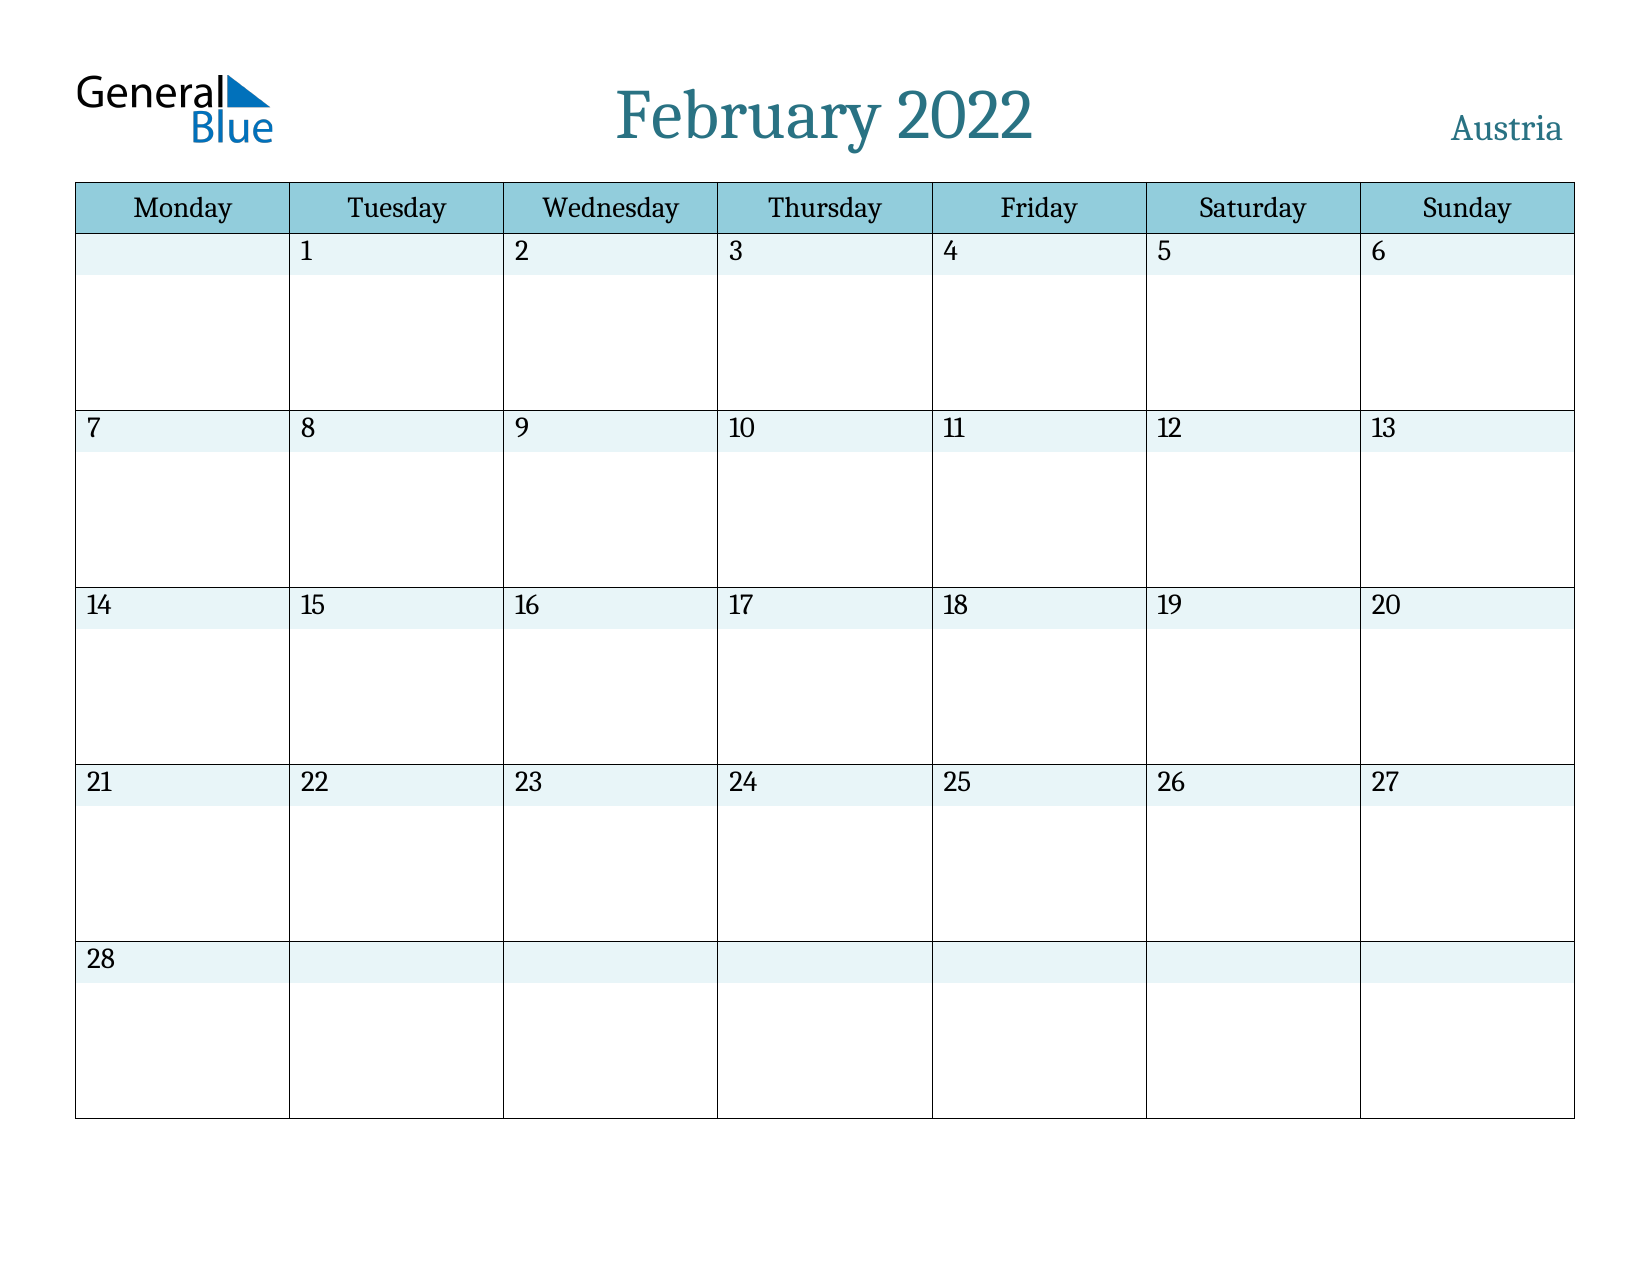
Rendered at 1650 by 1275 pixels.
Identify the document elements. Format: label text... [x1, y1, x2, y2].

picture [77, 75, 273, 143]
table_cell 15 [290, 588, 503, 629]
table_cell [1361, 275, 1574, 410]
table_cell [718, 806, 932, 941]
table_cell [933, 942, 1146, 983]
table_cell [1147, 452, 1360, 587]
table_cell [933, 629, 1146, 764]
table_cell 2 [504, 234, 717, 275]
table_cell 17 [718, 588, 932, 629]
table_cell [290, 806, 503, 941]
table_cell Wednesday [504, 183, 717, 233]
table_cell Tuesday [290, 183, 503, 233]
table_cell [76, 452, 289, 587]
table_cell 1 [290, 234, 503, 275]
table_cell 22 [290, 765, 503, 806]
table_cell Thursday [718, 183, 932, 233]
table_cell 20 [1361, 588, 1574, 629]
table_cell [290, 942, 503, 983]
table_cell [718, 629, 932, 764]
table_cell [504, 275, 717, 410]
table_cell [76, 234, 289, 275]
table_cell [504, 452, 717, 587]
table_cell [290, 983, 503, 1118]
table_cell [504, 983, 717, 1118]
table_cell Friday [933, 183, 1146, 233]
table_cell [1147, 629, 1360, 764]
table_cell [504, 806, 717, 941]
table_cell 16 [504, 588, 717, 629]
table_cell [504, 942, 717, 983]
table_header Austria [1146, 75, 1574, 182]
table_cell 3 [718, 234, 932, 275]
table_cell 4 [933, 234, 1146, 275]
table_cell 8 [290, 411, 503, 452]
table_cell [1147, 806, 1360, 941]
table_cell [718, 452, 932, 587]
table_cell [933, 452, 1146, 587]
table_cell [718, 942, 932, 983]
table_cell 25 [933, 765, 1146, 806]
table_cell 27 [1361, 765, 1574, 806]
table_cell 10 [718, 411, 932, 452]
table_cell Sunday [1361, 183, 1574, 233]
table_cell [1361, 983, 1574, 1118]
table_cell [76, 275, 289, 410]
table_cell 18 [933, 588, 1146, 629]
table_cell [1147, 942, 1360, 983]
table_cell [1147, 983, 1360, 1118]
table_cell [933, 275, 1146, 410]
table_cell 11 [933, 411, 1146, 452]
table_header [76, 75, 503, 182]
table_cell [1361, 942, 1574, 983]
table_cell Saturday [1147, 183, 1360, 233]
table_cell [290, 452, 503, 587]
table_cell [718, 275, 932, 410]
table_cell 19 [1147, 588, 1360, 629]
table_cell [1147, 275, 1360, 410]
table_cell 12 [1147, 411, 1360, 452]
table_cell [76, 983, 289, 1118]
table_header February 2022 [504, 75, 1146, 182]
table_cell 13 [1361, 411, 1574, 452]
table_cell 5 [1147, 234, 1360, 275]
table_cell 21 [76, 765, 289, 806]
table_cell 14 [76, 588, 289, 629]
table_cell 28 [76, 942, 289, 983]
table_cell 23 [504, 765, 717, 806]
table_cell [1361, 452, 1574, 587]
table_cell 7 [76, 411, 289, 452]
table_cell 26 [1147, 765, 1360, 806]
table_cell 6 [1361, 234, 1574, 275]
table_cell [290, 629, 503, 764]
table_cell [76, 629, 289, 764]
table_cell [504, 629, 717, 764]
table_cell [290, 275, 503, 410]
table_cell 24 [718, 765, 932, 806]
table_cell [718, 983, 932, 1118]
table_cell [1361, 629, 1574, 764]
table_cell [933, 983, 1146, 1118]
table_cell [1361, 806, 1574, 941]
table_cell 9 [504, 411, 717, 452]
table_cell [76, 806, 289, 941]
table_cell [933, 806, 1146, 941]
table_cell Monday [76, 183, 289, 233]
